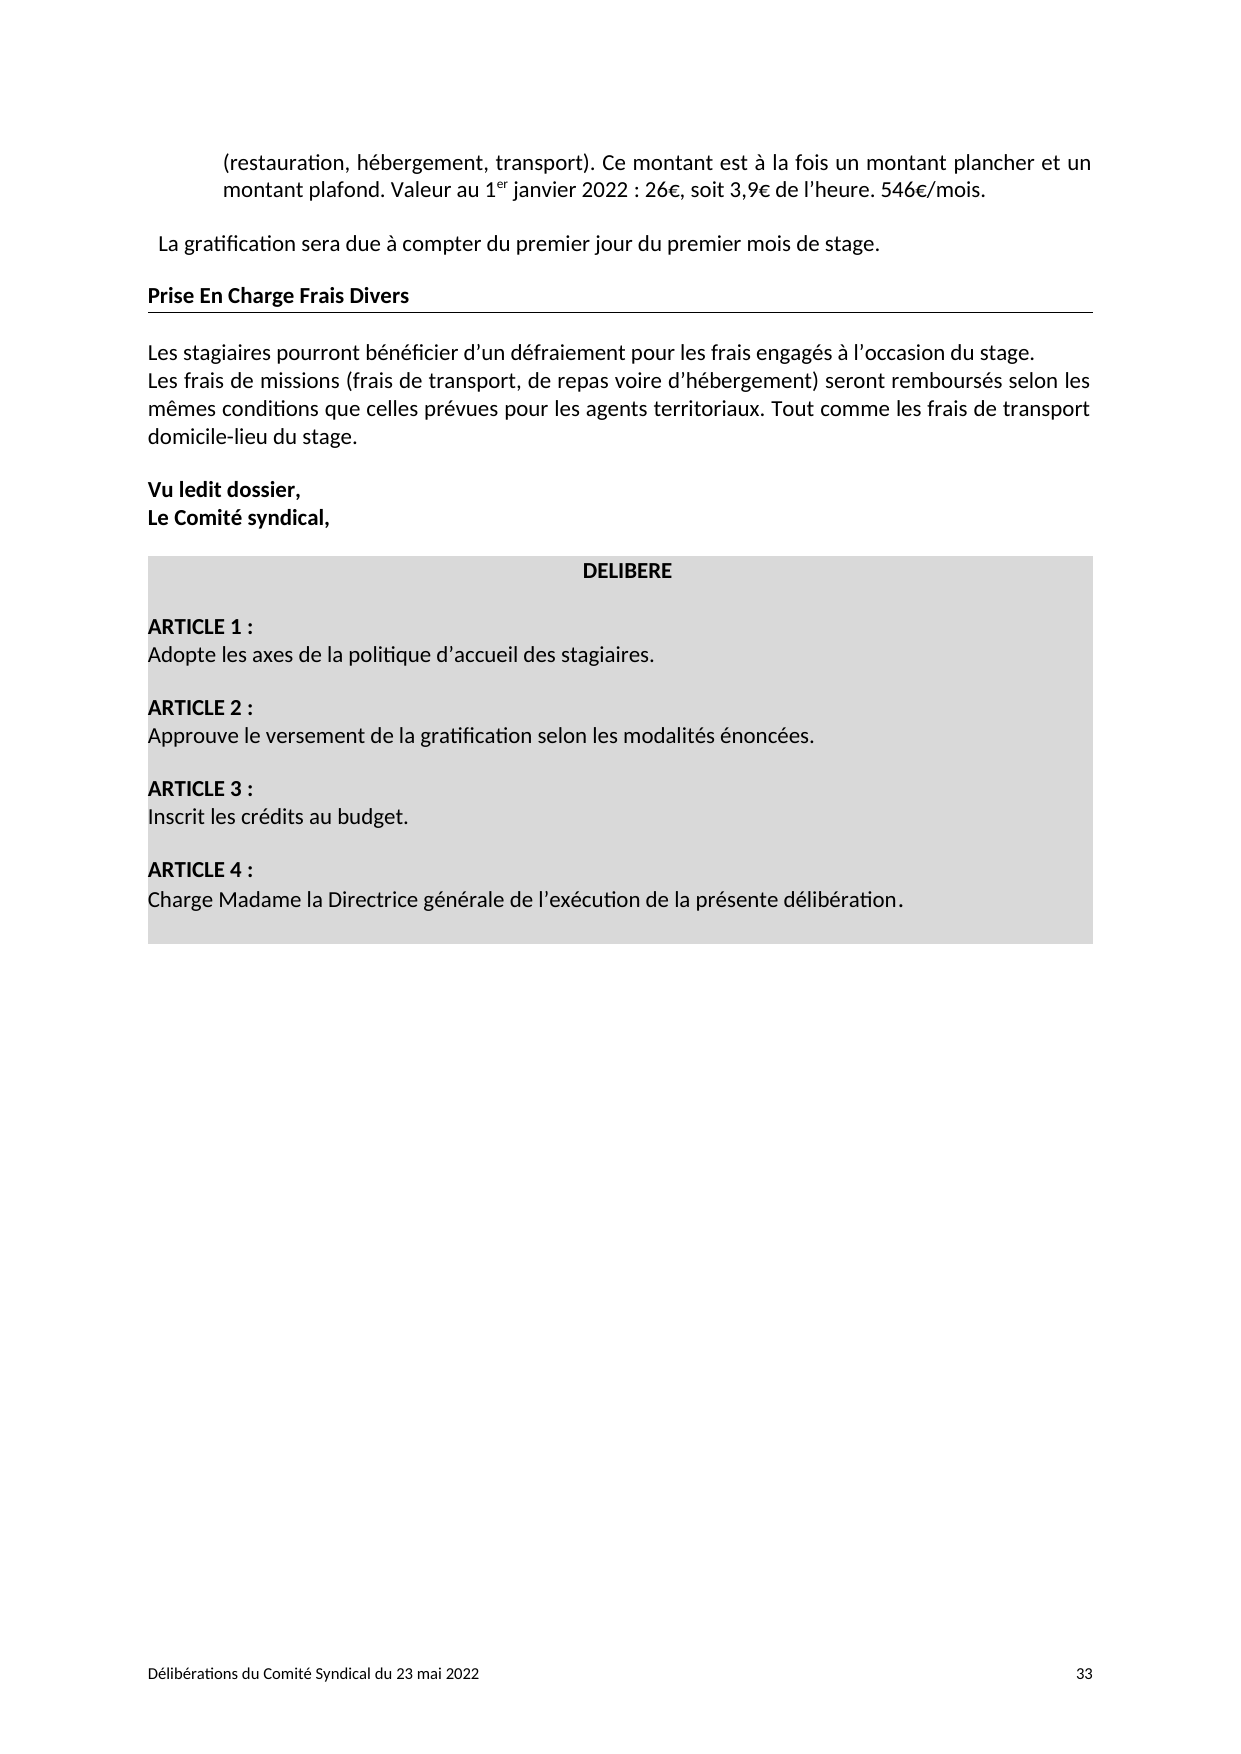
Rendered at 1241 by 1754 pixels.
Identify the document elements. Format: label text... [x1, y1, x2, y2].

text Prise En Charge Frais Divers [148, 282, 1093, 312]
text Le Comité syndical, [148, 503, 1107, 531]
text Les stagiaires pourront bénéficier d’un défraiement pour les frais engagés à l’occasion du stage. [148, 338, 1093, 366]
text Charge Madame la Directrice générale de l’exécution de la présente délibération. [148, 883, 1093, 914]
text Vu ledit dossier, [148, 475, 1107, 503]
text ARTICLE 4 : [148, 855, 1093, 883]
text DELIBERE [148, 556, 1093, 584]
text ARTICLE 3 : [148, 774, 1093, 802]
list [185, 148, 1093, 204]
text La gratification sera due à compter du premier jour du premier mois de stage. [158, 229, 1093, 257]
text ARTICLE 2 : [148, 693, 1093, 721]
text Approuve le versement de la gratification selon les modalités énoncées. [148, 721, 1093, 749]
text Les frais de missions (frais de transport, de repas voire d’hébergement) seront remboursés selon les mêmes conditions que celles prévues pour les agents territoriaux. Tout comme les frais de transport domicile-lieu du stage. [148, 366, 1093, 450]
text ARTICLE 1 : [148, 612, 1093, 640]
text Inscrit les crédits au budget. [148, 802, 1093, 830]
text Adopte les axes de la politique d’accueil des stagiaires. [148, 640, 1093, 668]
